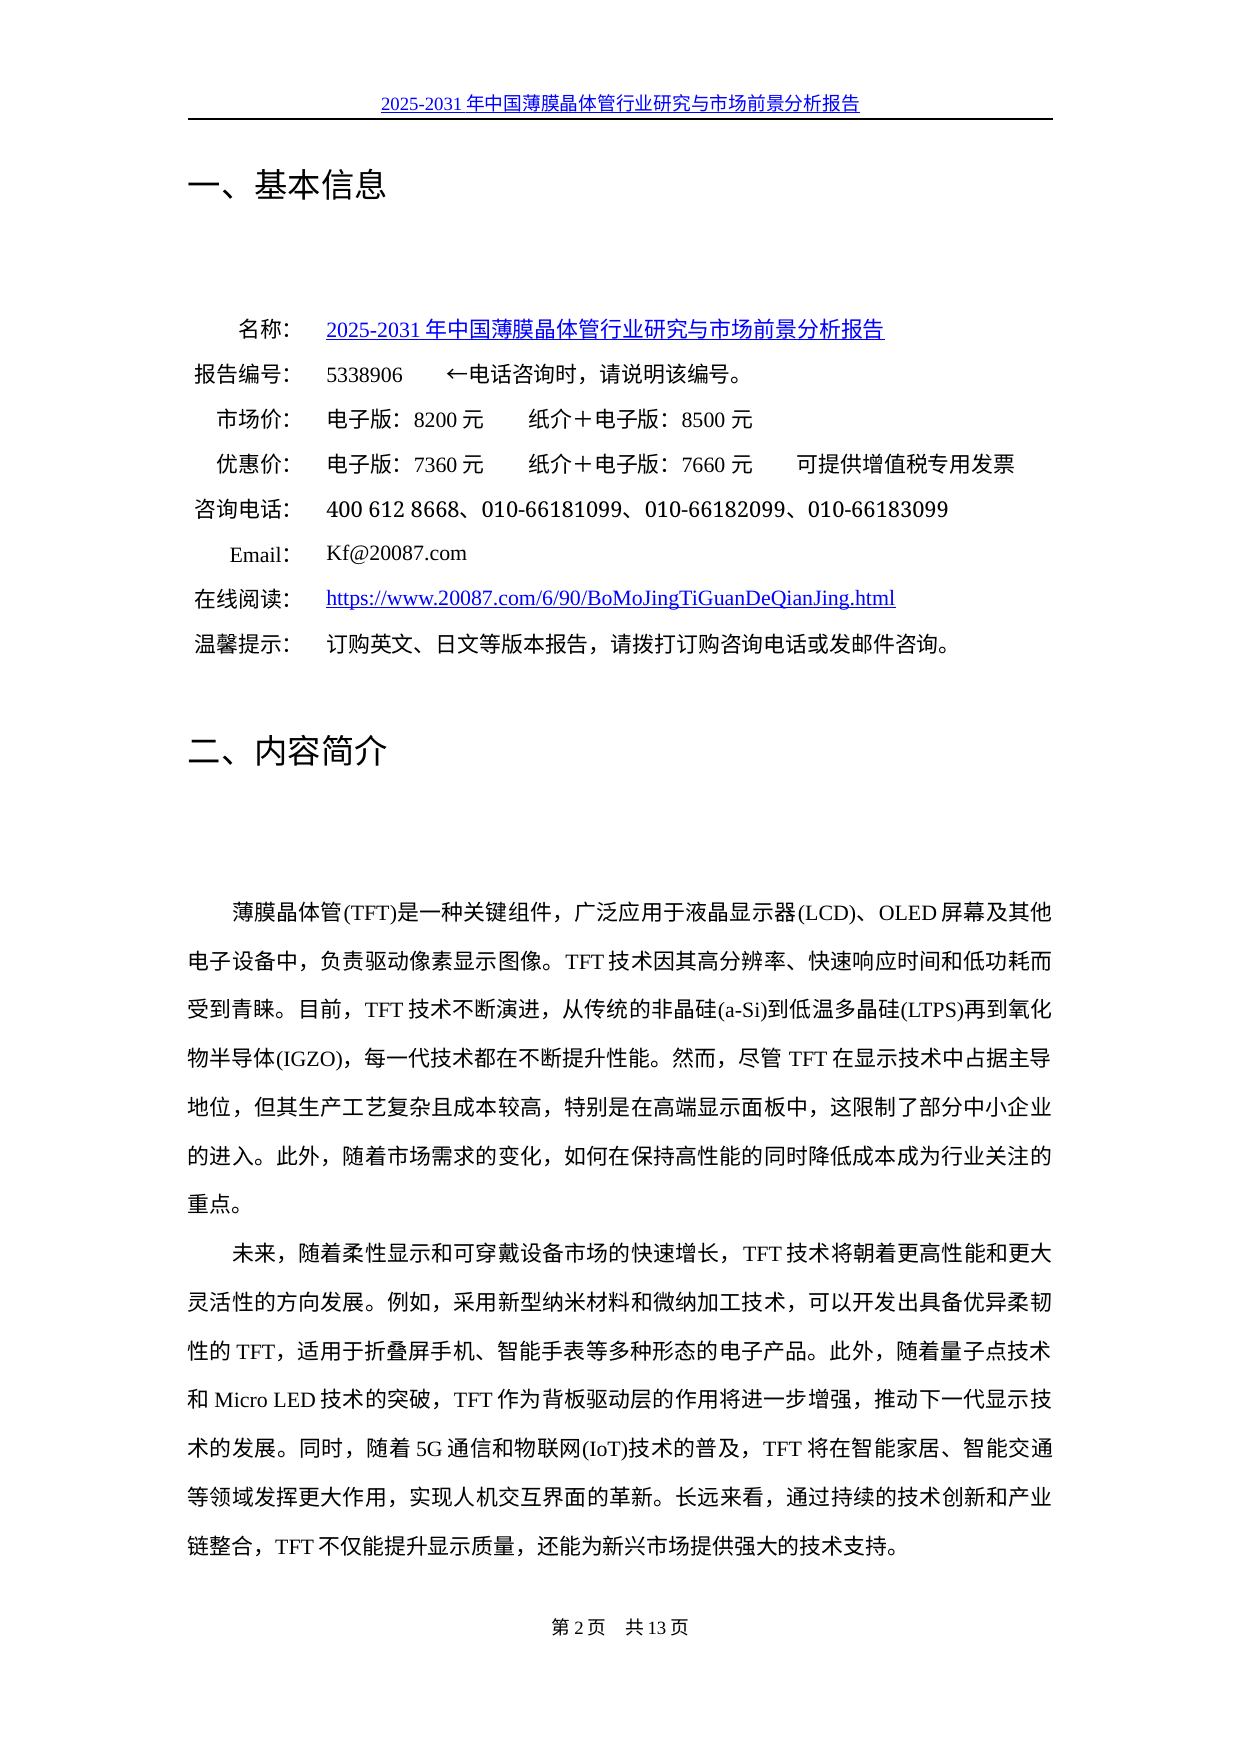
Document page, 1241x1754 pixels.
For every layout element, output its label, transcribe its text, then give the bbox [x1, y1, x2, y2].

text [187, 894, 1053, 1561]
table_cell 优惠价： [167, 447, 315, 492]
table_cell 400 612 8668、010-66181099、010-66182099、010-66183099 [315, 492, 1073, 537]
table_cell 5338906 ←电话咨询时，请说明该编号。 [315, 357, 1073, 402]
table_cell 市场价： [167, 402, 315, 447]
table_cell 报告编号： [167, 357, 315, 402]
title 一、基本信息 [187, 150, 1053, 215]
table_cell Email： [167, 537, 315, 582]
table_cell 在线阅读： [167, 582, 315, 627]
title 二、内容简介 [187, 717, 1053, 782]
table_header 2025-2031年中国薄膜晶体管行业研究与市场前景分析报告 [315, 312, 1073, 357]
table_cell 电子版：7360 元 纸介＋电子版：7660 元 可提供增值税专用发票 [315, 447, 1073, 492]
table_cell 咨询电话： [167, 492, 315, 537]
table_cell [315, 582, 1073, 627]
table_header 名称： [167, 312, 315, 357]
table_cell 温馨提示： [167, 627, 315, 672]
table_cell 订购英文、日文等版本报告，请拨打订购咨询电话或发邮件咨询。 [315, 627, 1073, 672]
table_cell 电子版：8200 元 纸介＋电子版：8500 元 [315, 402, 1073, 447]
table_cell Kf@20087.com [315, 537, 1073, 582]
